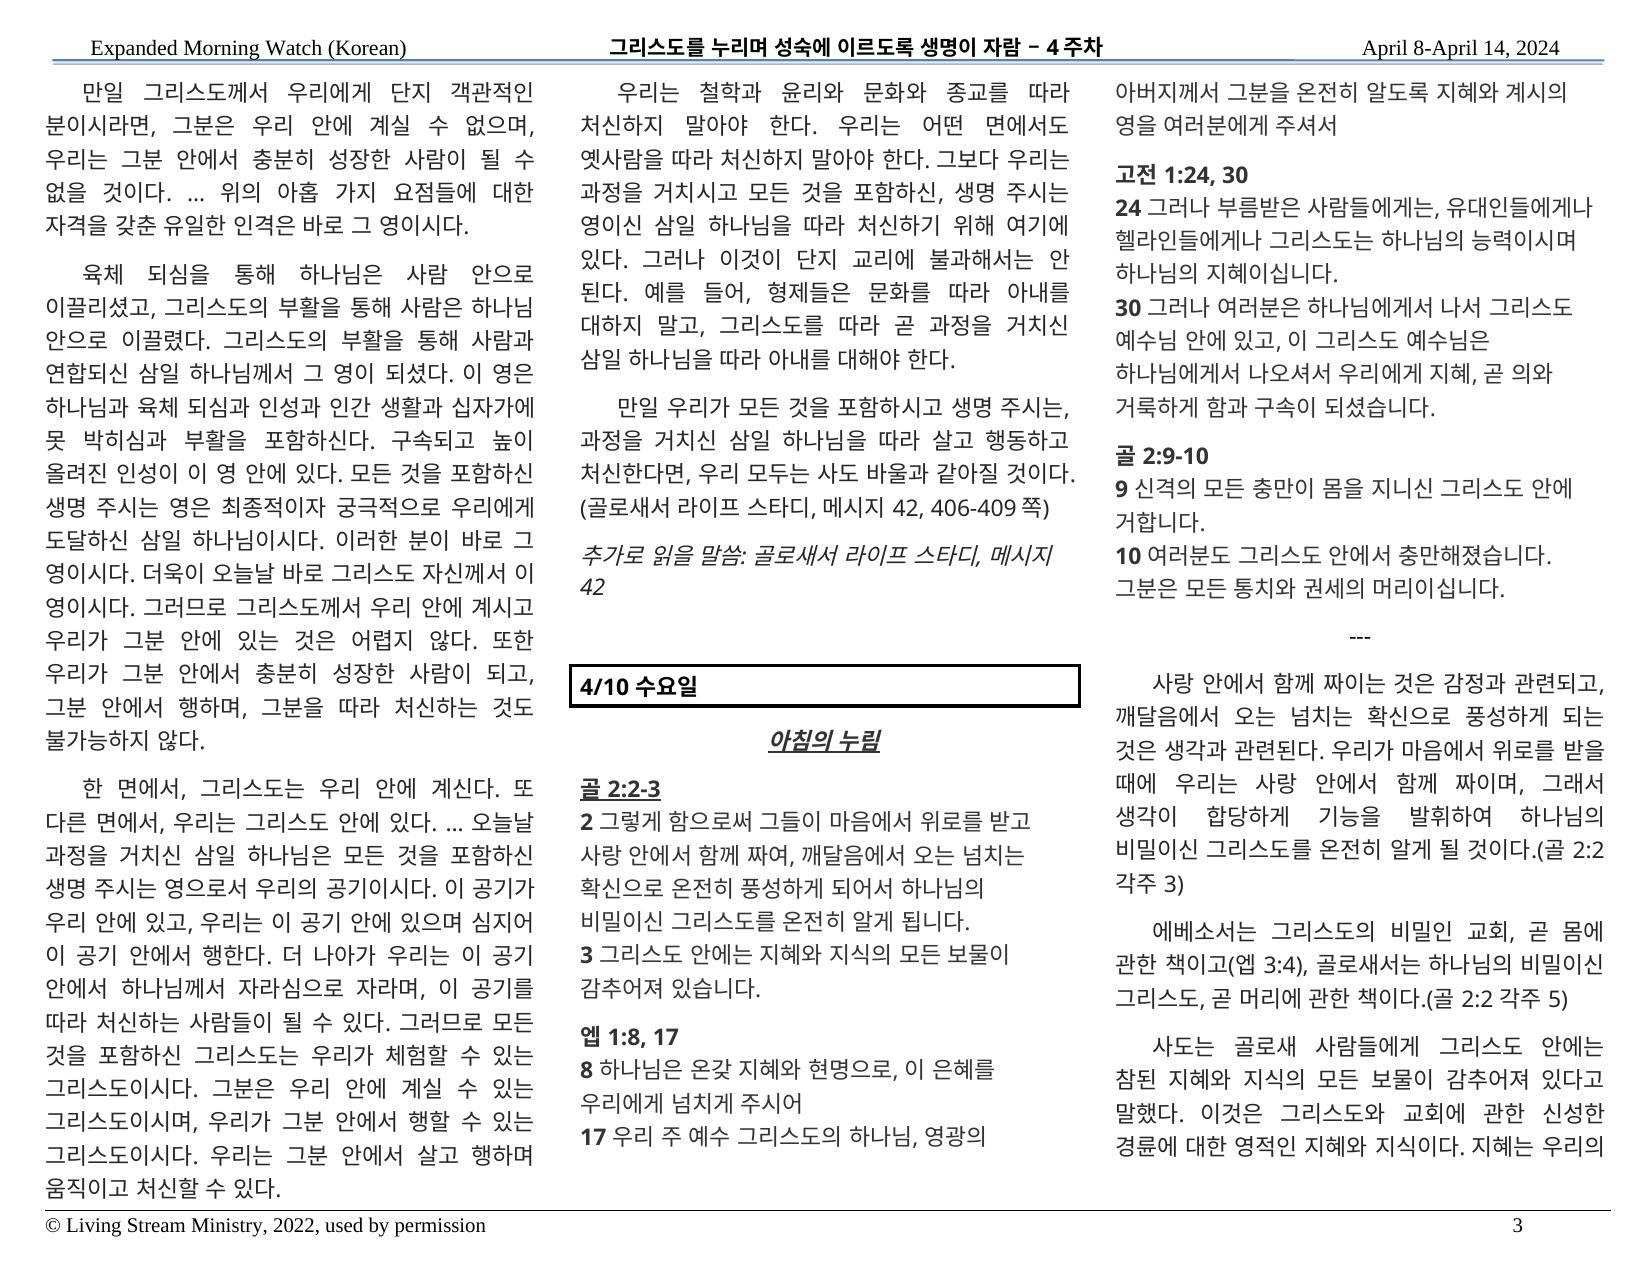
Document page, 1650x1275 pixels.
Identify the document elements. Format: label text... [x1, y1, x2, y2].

text 엡 1:8, 17 8 하나님은 온갖 지혜와 현명으로, 이 은혜를 우리에게 넘치게 주시어 17 우리 주 예수 그리스도의 하나님, 영광의 아버지께서 그분을 온전히 알도록 지혜와 계시의 영을 여러분에게 주셔서 [580, 1019, 1070, 1152]
text 엡 1:8, 17 8 하나님은 온갖 지혜와 현명으로, 이 은혜를 우리에게 넘치게 주시어 17 우리 주 예수 그리스도의 하나님, 영광의 아버지께서 그분을 온전히 알도록 지혜와 계시의 영을 여러분에게 주셔서 [1115, 75, 1605, 141]
text 사랑 안에서 함께 짜이는 것은 감정과 관련되고, 깨달음에서 오는 넘치는 확신으로 풍성하게 되는 것은 생각과 관련된다. 우리가 마음에서 위로를 받을 때에 우리는 사랑 안에서 함께 짜이며, 그래서 생각이 합당하게 기능을 발휘하여 하나님의 비밀이신 그리스도를 온전히 알게 될 것이다.(골 2:2 각주 3) [1115, 666, 1605, 899]
text 추가로 읽을 말씀: 골로새서 라이프 스타디, 메시지 42 [580, 538, 1070, 603]
text 고전 1:24, 30 24 그러나 부름받은 사람들에게는, 유대인들에게나 헬라인들에게나 그리스도는 하나님의 능력이시며 하나님의 지혜이십니다. 30 그러나 여러분은 하나님에게서 나서 그리스도 예수님 안에 있고, 이 그리스도 예수님은 하나님에게서 나오셔서 우리에게 지혜, 곧 의와 거룩하게 함과 구속이 되셨습니다. [1115, 156, 1605, 423]
text 골 2:9-10 9 신격의 모든 충만이 몸을 지니신 그리스도 안에 거합니다. 10 여러분도 그리스도 안에서 충만해졌습니다. 그분은 모든 통치와 권세의 머리이십니다. [1115, 438, 1605, 605]
text 에베소서는 그리스도의 비밀인 교회, 곧 몸에 관한 책이고(엡 3:4), 골로새서는 하나님의 비밀이신 그리스도, 곧 머리에 관한 책이다.(골 2:2 각주 5) [1115, 914, 1605, 1014]
text 육체 되심을 통해 하나님은 사람 안으로 이끌리셨고, 그리스도의 부활을 통해 사람은 하나님 안으로 이끌렸다. 그리스도의 부활을 통해 사람과 연합되신 삼일 하나님께서 그 영이 되셨다. 이 영은 하나님과 육체 되심과 인성과 인간 생활과 십자가에 못 박히심과 부활을 포함하신다. 구속되고 높이 올려진 인성이 이 영 안에 있다. 모든 것을 포함하신 생명 주시는 영은 최종적이자 궁극적으로 우리에게 도달하신 삼일 하나님이시다. 이러한 분이 바로 그 영이시다. 더욱이 오늘날 바로 그리스도 자신께서 이 영이시다. 그러므로 그리스도께서 우리 안에 계시고 우리가 그분 안에 있는 것은 어렵지 않다. 또한 우리가 그분 안에서 충분히 성장한 사람이 되고, 그분 안에서 행하며, 그분을 따라 처신하는 것도 불가능하지 않다. [45, 256, 535, 756]
text 한 면에서, 그리스도는 우리 안에 계신다. 또 다른 면에서, 우리는 그리스도 안에 있다. … 오늘날 과정을 거치신 삼일 하나님은 모든 것을 포함하신 생명 주시는 영으로서 우리의 공기이시다. 이 공기가 우리 안에 있고, 우리는 이 공기 안에 있으며 심지어 이 공기 안에서 행한다. 더 나아가 우리는 이 공기 안에서 하나님께서 자라심으로 자라며, 이 공기를 따라 처신하는 사람들이 될 수 있다. 그러므로 모든 것을 포함하신 그리스도는 우리가 체험할 수 있는 그리스도이시다. 그분은 우리 안에 계실 수 있는 그리스도이시며, 우리가 그분 안에서 행할 수 있는 그리스도이시다. 우리는 그분 안에서 살고 행하며 움직이고 처신할 수 있다. [45, 771, 535, 1204]
text 4/10 수요일 [572, 667, 1078, 704]
text 만일 우리가 모든 것을 포함하시고 생명 주시는, 과정을 거치신 삼일 하나님을 따라 살고 행동하고 처신한다면, 우리 모두는 사도 바울과 같아질 것이다.(골로새서 라이프 스타디, 메시지 42, 406-409쪽) [580, 390, 1070, 523]
text 우리는 철학과 윤리와 문화와 종교를 따라 처신하지 말아야 한다. 우리는 어떤 면에서도 옛사람을 따라 처신하지 말아야 한다. 그보다 우리는 과정을 거치시고 모든 것을 포함하신, 생명 주시는 영이신 삼일 하나님을 따라 처신하기 위해 여기에 있다. 그러나 이것이 단지 교리에 불과해서는 안 된다. 예를 들어, 형제들은 문화를 따라 아내를 대하지 말고, 그리스도를 따라 곧 과정을 거치신 삼일 하나님을 따라 아내를 대해야 한다. [580, 75, 1070, 375]
text 골 2:2-3 2 그렇게 함으로써 그들이 마음에서 위로를 받고 사랑 안에서 함께 짜여, 깨달음에서 오는 넘치는 확신으로 온전히 풍성하게 되어서 하나님의 비밀이신 그리스도를 온전히 알게 됩니다. 3 그리스도 안에는 지혜와 지식의 모든 보물이 감추어져 있습니다. [580, 771, 1070, 1004]
text --- [1115, 620, 1605, 651]
text 아침의 누림 [580, 723, 1070, 756]
text 만일 그리스도께서 우리에게 단지 객관적인 분이시라면, 그분은 우리 안에 계실 수 없으며, 우리는 그분 안에서 충분히 성장한 사람이 될 수 없을 것이다. … 위의 아홉 가지 요점들에 대한 자격을 갖춘 유일한 인격은 바로 그 영이시다. [45, 75, 535, 241]
